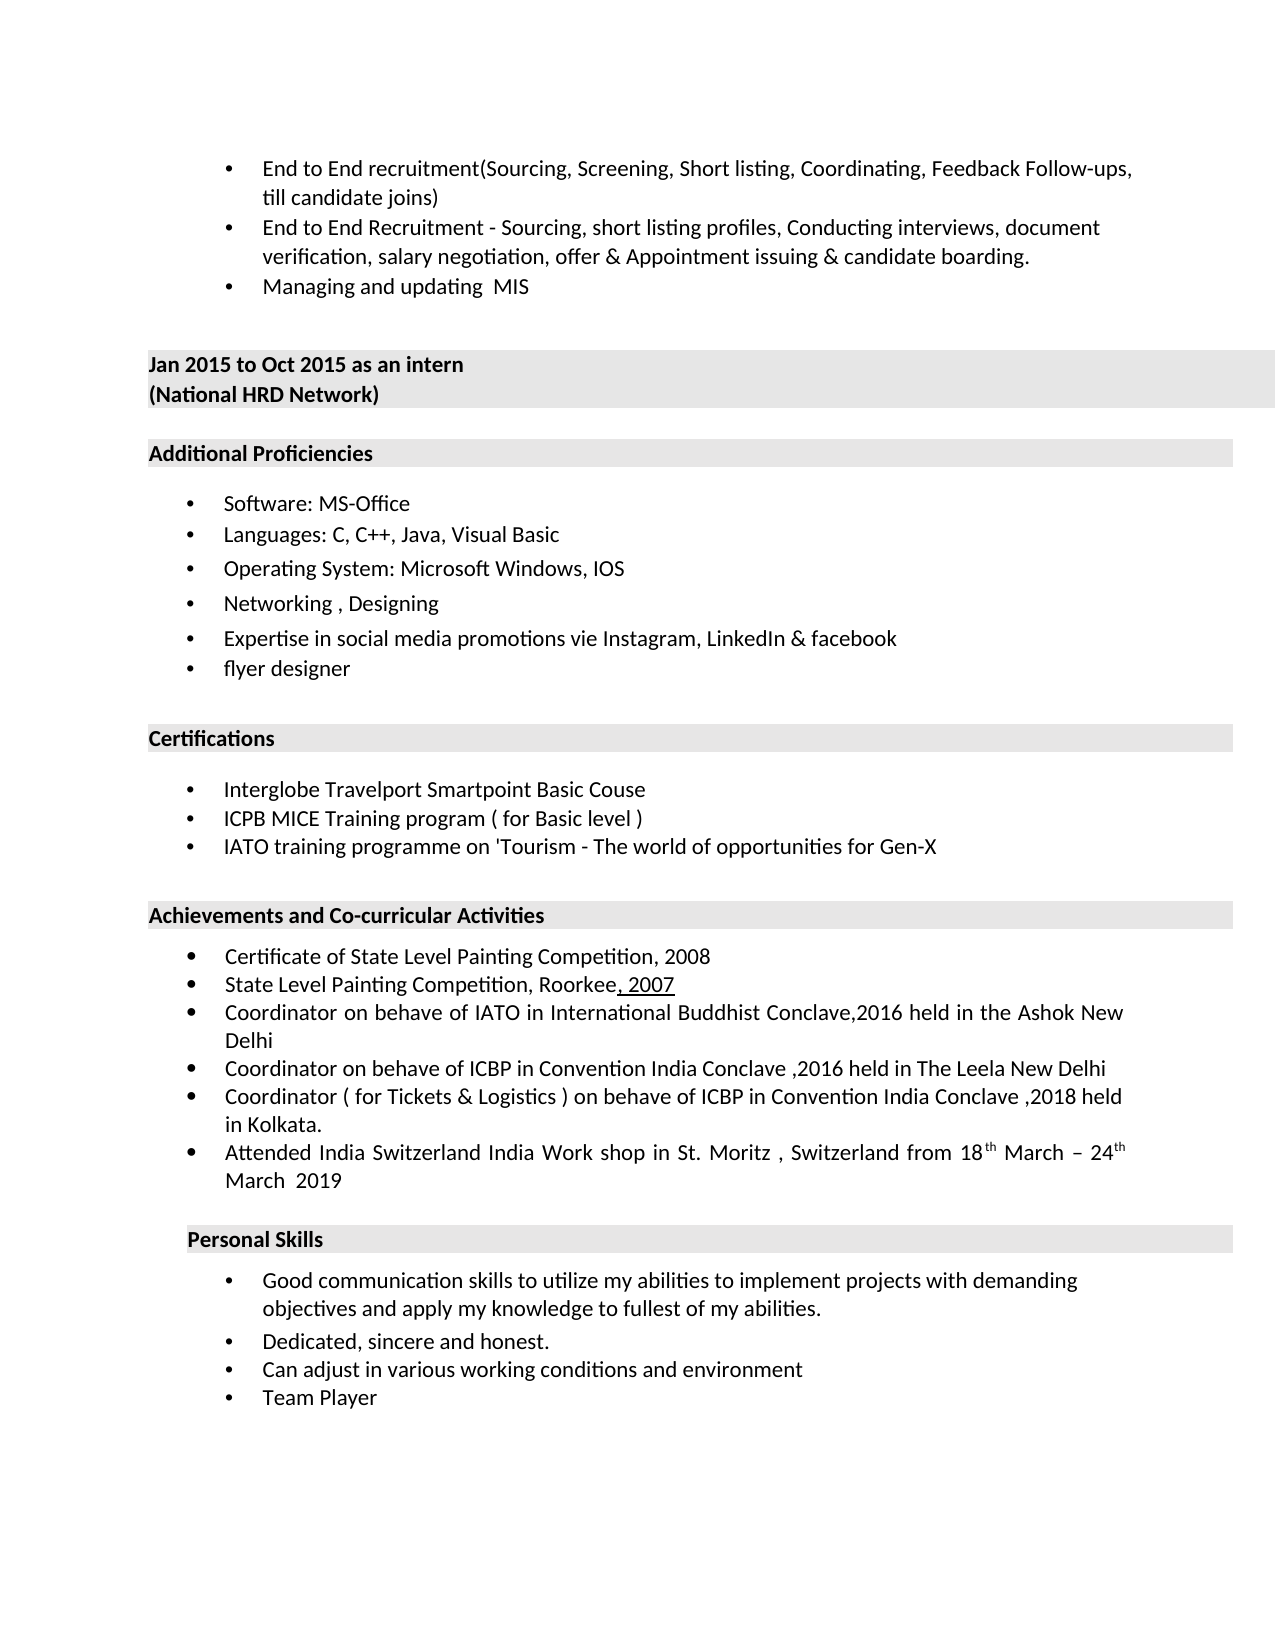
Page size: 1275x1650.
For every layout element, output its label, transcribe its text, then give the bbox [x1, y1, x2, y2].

list Networking , Designing [186, 589, 1136, 617]
list Team Player [225, 1383, 1136, 1411]
list Coordinator ( for Tickets & Logistics ) on behave of ICBP in Convention India Conclave ,2018 held in Kolkata. [187, 1082, 1125, 1138]
list Expertise in social media promotions vie Instagram, LinkedIn & facebook [186, 624, 1136, 652]
list Managing and updating MIS [225, 272, 1136, 300]
list Good communication skills to utilize my abilities to implement projects with demanding objectives and apply my knowledge to fullest of my abilities. [225, 1267, 1136, 1323]
subtitle Additional Proficiencies [148, 439, 1233, 467]
list flyer designer [186, 654, 1136, 682]
list Interglobe Travelport Smartpoint Basic Couse [186, 775, 1136, 803]
subtitle Achievements and Co-curricular Activities [148, 901, 1233, 929]
list Coordinator on behave of IATO in International Buddhist Conclave,2016 held in the Ashok New Delhi [187, 998, 1125, 1054]
text Jan 2015 to Oct 2015 as an intern [148, 350, 1275, 378]
list End to End recruitment(Sourcing, Screening, Short listing, Coordinating, Feedback Follow-ups, till candidate joins) [225, 154, 1136, 211]
list ICPB MICE Training program ( for Basic level ) [186, 804, 1136, 832]
list Coordinator on behave of ICBP in Convention India Conclave ,2016 held in The Leela New Delhi [187, 1054, 1125, 1082]
text (National HRD Network) [148, 380, 1275, 408]
list Can adjust in various working conditions and environment [225, 1355, 1136, 1383]
list End to End Recruitment - Sourcing, short listing profiles, Conducting interviews, document verification, salary negotiation, offer & Appointment issuing & candidate boarding. [225, 213, 1136, 270]
list Languages: C, C++, Java, Visual Basic [186, 520, 1136, 548]
list IATO training programme on 'Tourism - The world of opportunities for Gen-X [186, 832, 1136, 861]
list Certificate of State Level Painting Competition, 2008 [187, 942, 1125, 970]
list State Level Painting Competition, Roorkee, 2007 [187, 970, 1125, 998]
list Software: MS-Office [186, 489, 1136, 517]
list Attended India Switzerland India Work shop in St. Moritz , Switzerland from 18th March – 24th March 2019 [187, 1138, 1125, 1194]
subtitle Certifications [148, 724, 1233, 752]
subtitle Personal Skills [187, 1225, 1233, 1253]
list Dedicated, sincere and honest. [225, 1327, 1136, 1355]
list Operating System: Microsoft Windows, IOS [186, 554, 1136, 583]
